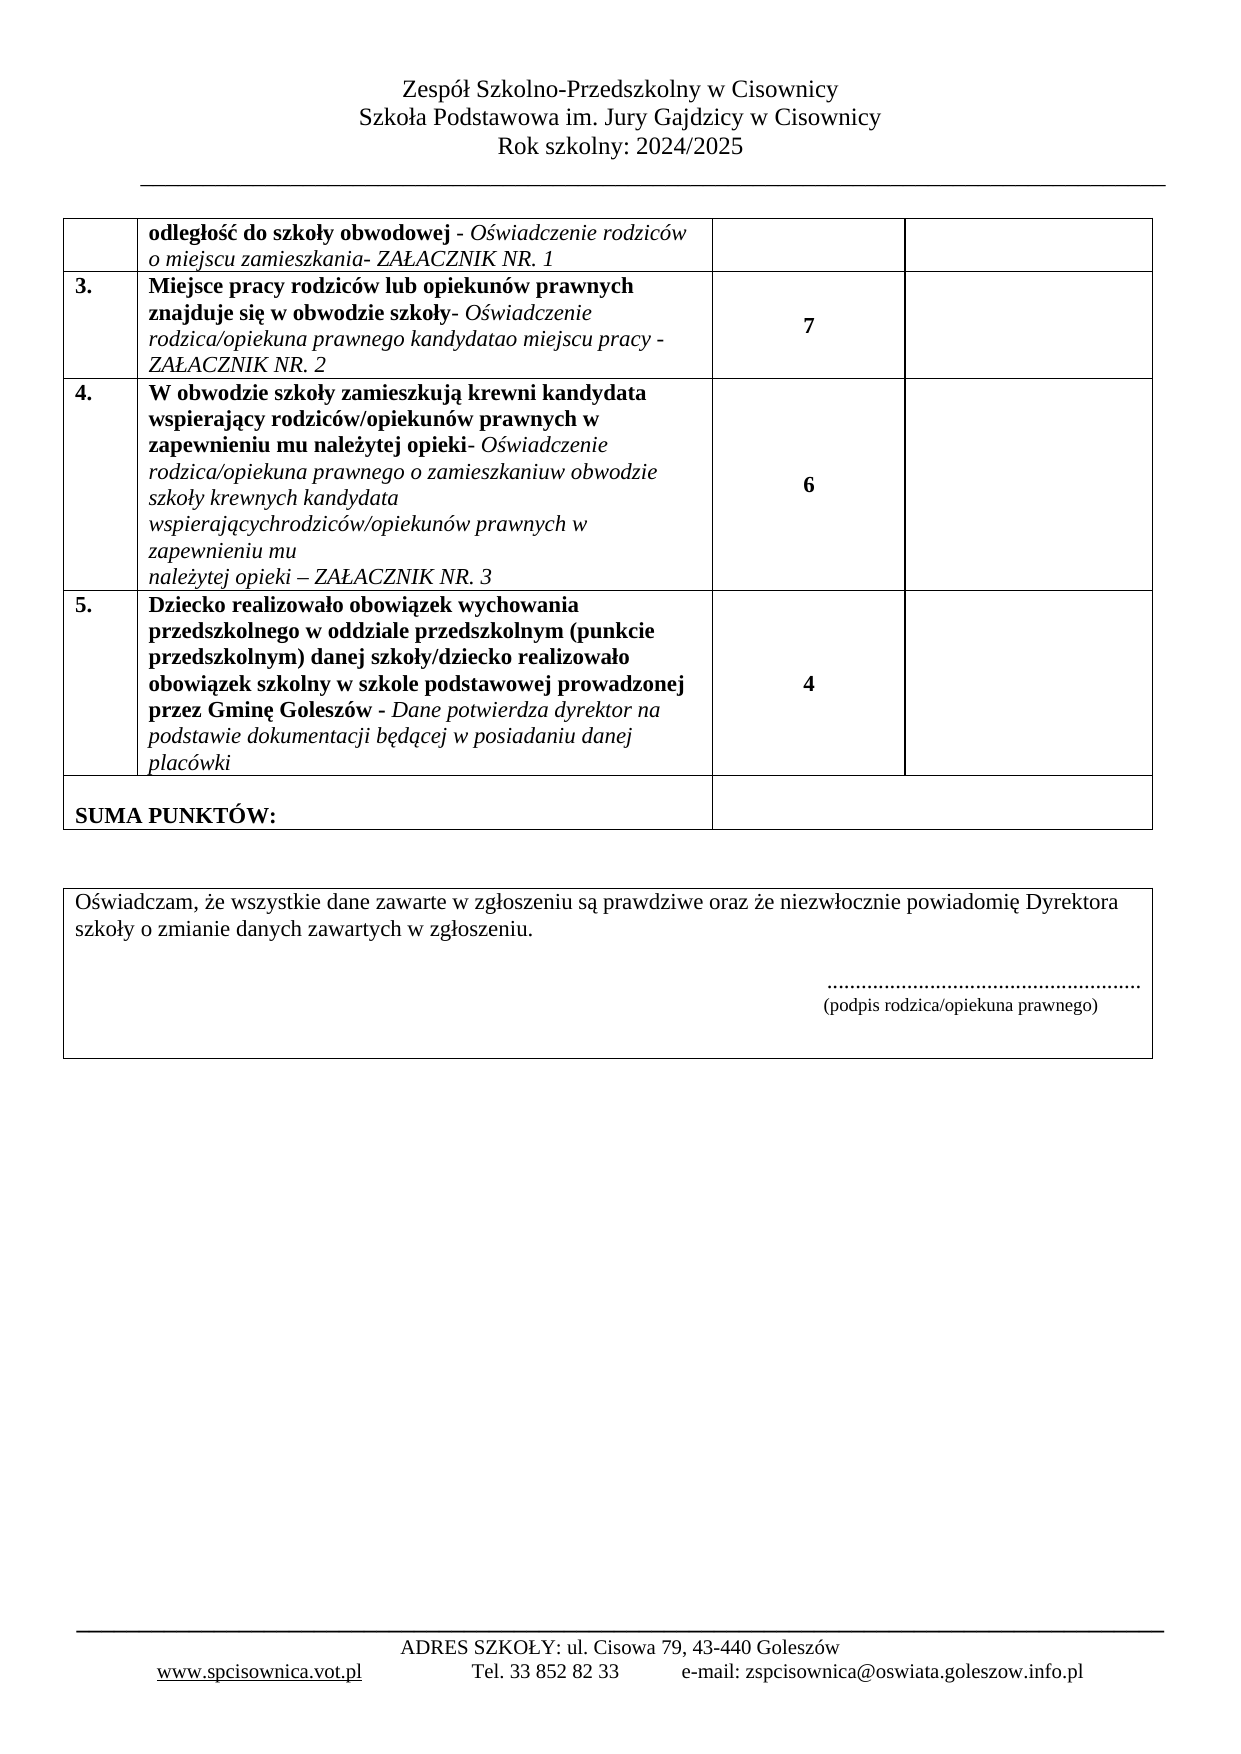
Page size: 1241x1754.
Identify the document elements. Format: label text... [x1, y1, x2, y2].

table_cell 2. [64, 219, 137, 271]
table_cell 7 [713, 272, 904, 378]
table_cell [138, 219, 712, 271]
table_cell [906, 379, 1152, 589]
table_cell 4 [713, 591, 904, 775]
table_cell 3. [64, 272, 137, 378]
table_cell SUMA PUNKTÓW: [64, 776, 712, 829]
table_cell 5. [64, 591, 137, 775]
table_cell 4. [64, 379, 137, 589]
table_cell 8 [713, 219, 904, 271]
table_cell [906, 219, 1152, 271]
table_cell Dziecko realizowało obowiązek wychowania przedszkolnego w oddziale przedszkolnym (punkcie przedszkolnym) danej szkoły/dziecko realizowało obowiązek szkolny w szkole podstawowej prowadzonej przez Gminę Goleszów - Dane potwierdza dyrektor na podstawie dokumentacji będącej w posiadaniu danej placówki [138, 591, 712, 775]
table_cell 6 [713, 379, 904, 589]
table_cell Miejsce pracy rodziców lub opiekunów prawnych znajduje się w obwodzie szkoły- Oświadczenie rodzica/opiekuna prawnego kandydatao miejscu pracy - ZAŁACZNIK NR. 2 [138, 272, 712, 378]
table_cell W obwodzie szkoły zamieszkują krewni kandydata wspierający rodziców/opiekunów prawnych w zapewnieniu mu należytej opieki- Oświadczenie rodzica/opiekuna prawnego o zamieszkaniuw obwodzie szkoły krewnych kandydata wspierającychrodziców/opiekunów prawnych w zapewnieniu mu należytej opieki – ZAŁACZNIK NR. 3 [138, 379, 712, 589]
table_cell [713, 776, 1152, 829]
table_cell [906, 272, 1152, 378]
table_header Oświadczam, że wszystkie dane zawarte w zgłoszeniu są prawdziwe oraz że niezwłocznie powiadomię Dyrektora szkoły o zmianie danych zawartych w zgłoszeniu. ....................................................... (podpis rodzica/opiekuna prawnego) [64, 889, 1152, 1058]
table_cell [906, 591, 1152, 775]
